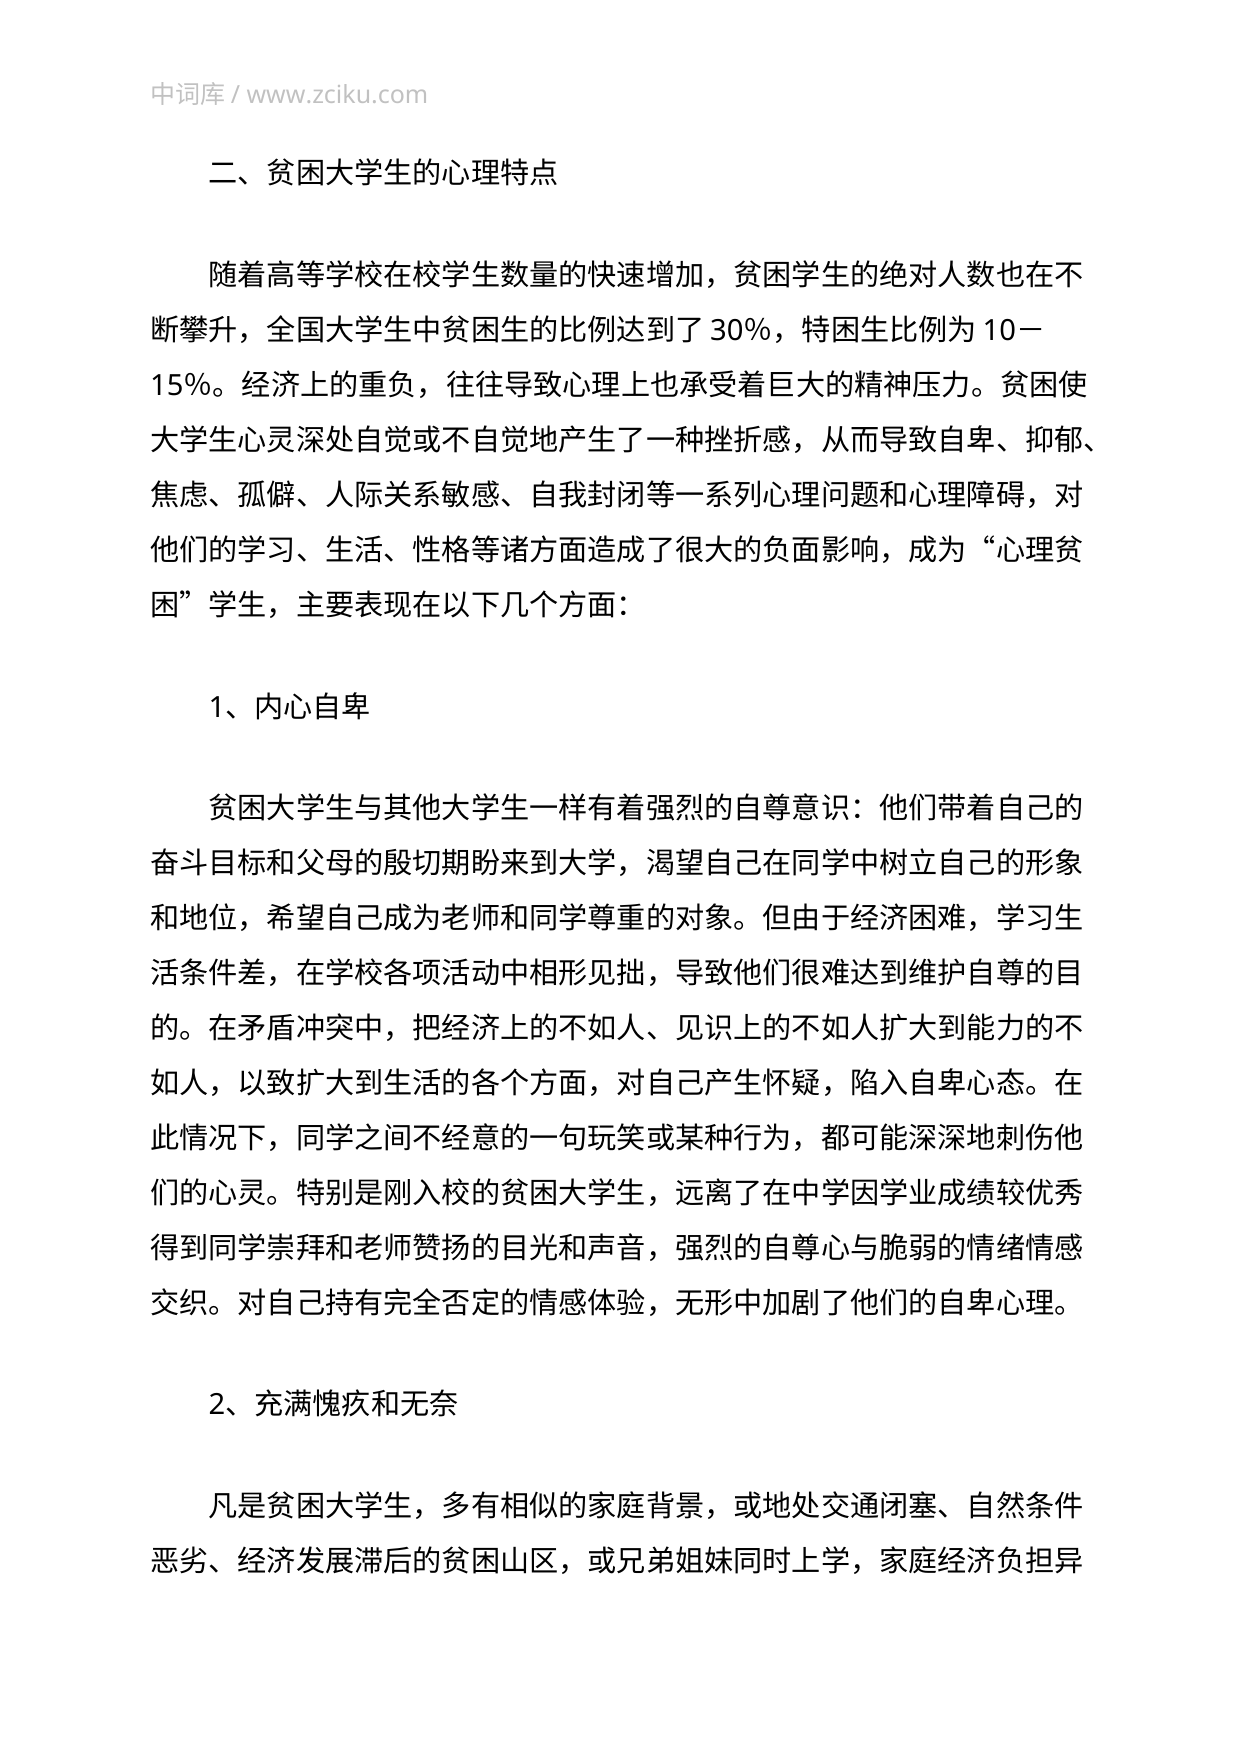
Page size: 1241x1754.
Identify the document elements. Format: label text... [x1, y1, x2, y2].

text 贫困大学生与其他大学生一样有着强烈的自尊意识：他们带着自己的奋斗目标和父母的殷切期盼来到大学，渴望自己在同学中树立自己的形象和地位，希望自己成为老师和同学尊重的对象。但由于经济困难，学习生活条件差，在学校各项活动中相形见拙，导致他们很难达到维护自尊的目的。在矛盾冲突中，把经济上的不如人、见识上的不如人扩大到能力的不如人，以致扩大到生活的各个方面，对自己产生怀疑，陷入自卑心态。在此情况下，同学之间不经意的一句玩笑或某种行为，都可能深深地刺伤他们的心灵。特别是刚入校的贫困大学生，远离了在中学因学业成绩较优秀得到同学崇拜和老师赞扬的目光和声音，强烈的自尊心与脆弱的情绪情感交织。对自己持有完全否定的情感体验，无形中加剧了他们的自卑心理。 [150, 785, 1090, 1321]
text 1、内心自卑 [150, 683, 1090, 726]
text 2、充满愧疚和无奈 [150, 1381, 1090, 1423]
text 随着高等学校在校学生数量的快速增加，贫困学生的绝对人数也在不断攀升，全国大学生中贫困生的比例达到了30％，特困生比例为10－15％。经济上的重负，往往导致心理上也承受着巨大的精神压力。贫困使大学生心灵深处自觉或不自觉地产生了一种挫折感，从而导致自卑、抑郁、焦虑、孤僻、人际关系敏感、自我封闭等一系列心理问题和心理障碍，对他们的学习、生活、性格等诸方面造成了很大的负面影响，成为“心理贫困”学生，主要表现在以下几个方面： [150, 252, 1090, 624]
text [150, 1483, 1090, 1580]
text 二、贫困大学生的心理特点 [150, 150, 1090, 192]
